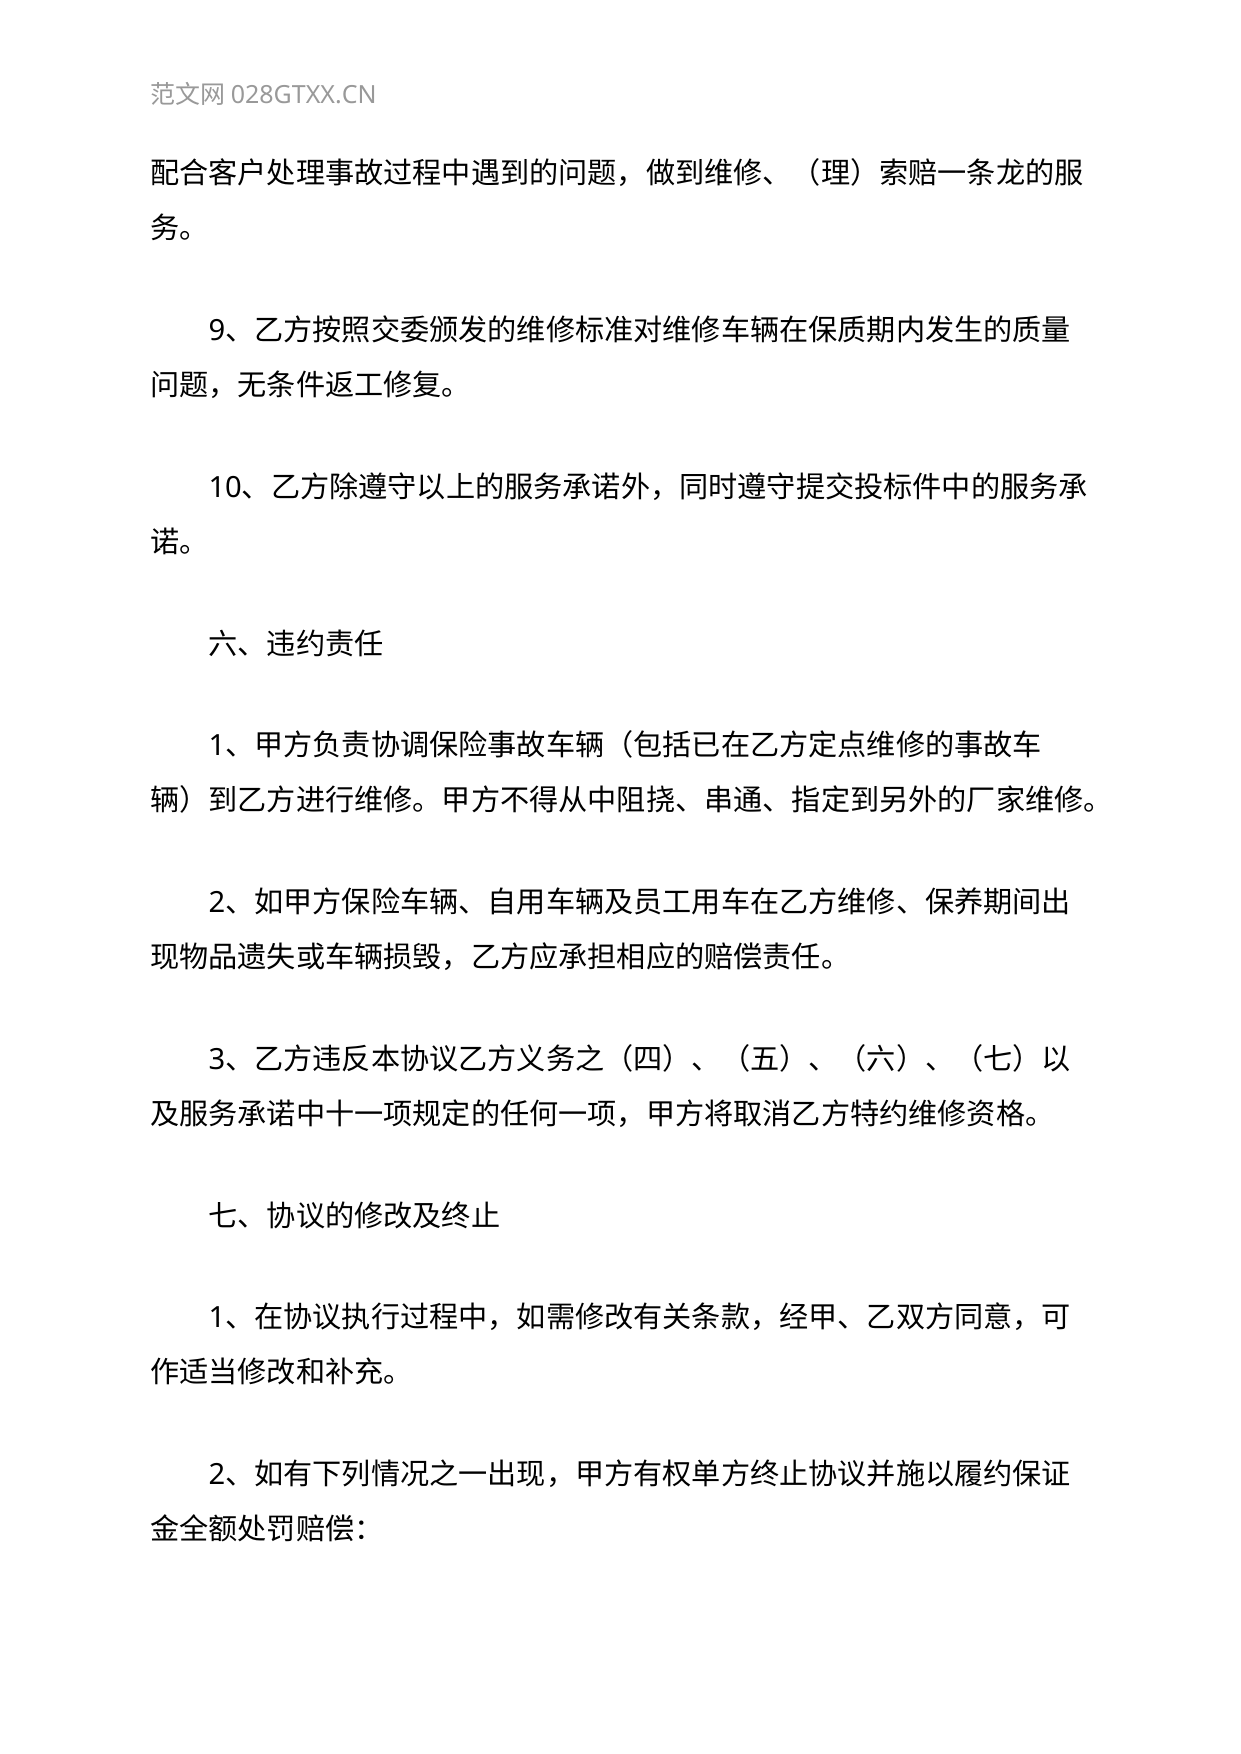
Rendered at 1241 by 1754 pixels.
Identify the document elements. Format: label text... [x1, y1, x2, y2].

text 3、乙方违反本协议乙方义务之（四）、（五）、（六）、（七）以及服务承诺中十一项规定的任何一项，甲方将取消乙方特约维修资格。 [150, 1036, 1090, 1133]
text 2、如甲方保险车辆、自用车辆及员工用车在乙方维修、保养期间出现物品遗失或车辆损毁，乙方应承担相应的赔偿责任。 [150, 879, 1090, 976]
text 9、乙方按照交委颁发的维修标准对维修车辆在保质期内发生的质量问题，无条件返工修复。 [150, 307, 1090, 404]
text 1、甲方负责协调保险事故车辆（包括已在乙方定点维修的事故车辆）到乙方进行维修。甲方不得从中阻挠、串通、指定到另外的厂家维修。 [150, 722, 1090, 819]
text 1、在协议执行过程中，如需修改有关条款，经甲、乙双方同意，可作适当修改和补充。 [150, 1294, 1090, 1391]
text 六、违约责任 [150, 620, 1090, 662]
text 七、协议的修改及终止 [150, 1192, 1090, 1234]
text 10、乙方除遵守以上的服务承诺外，同时遵守提交投标件中的服务承诺。 [150, 463, 1090, 561]
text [150, 150, 1090, 247]
text 2、如有下列情况之一出现，甲方有权单方终止协议并施以履约保证金全额处罚赔偿： [150, 1451, 1090, 1548]
